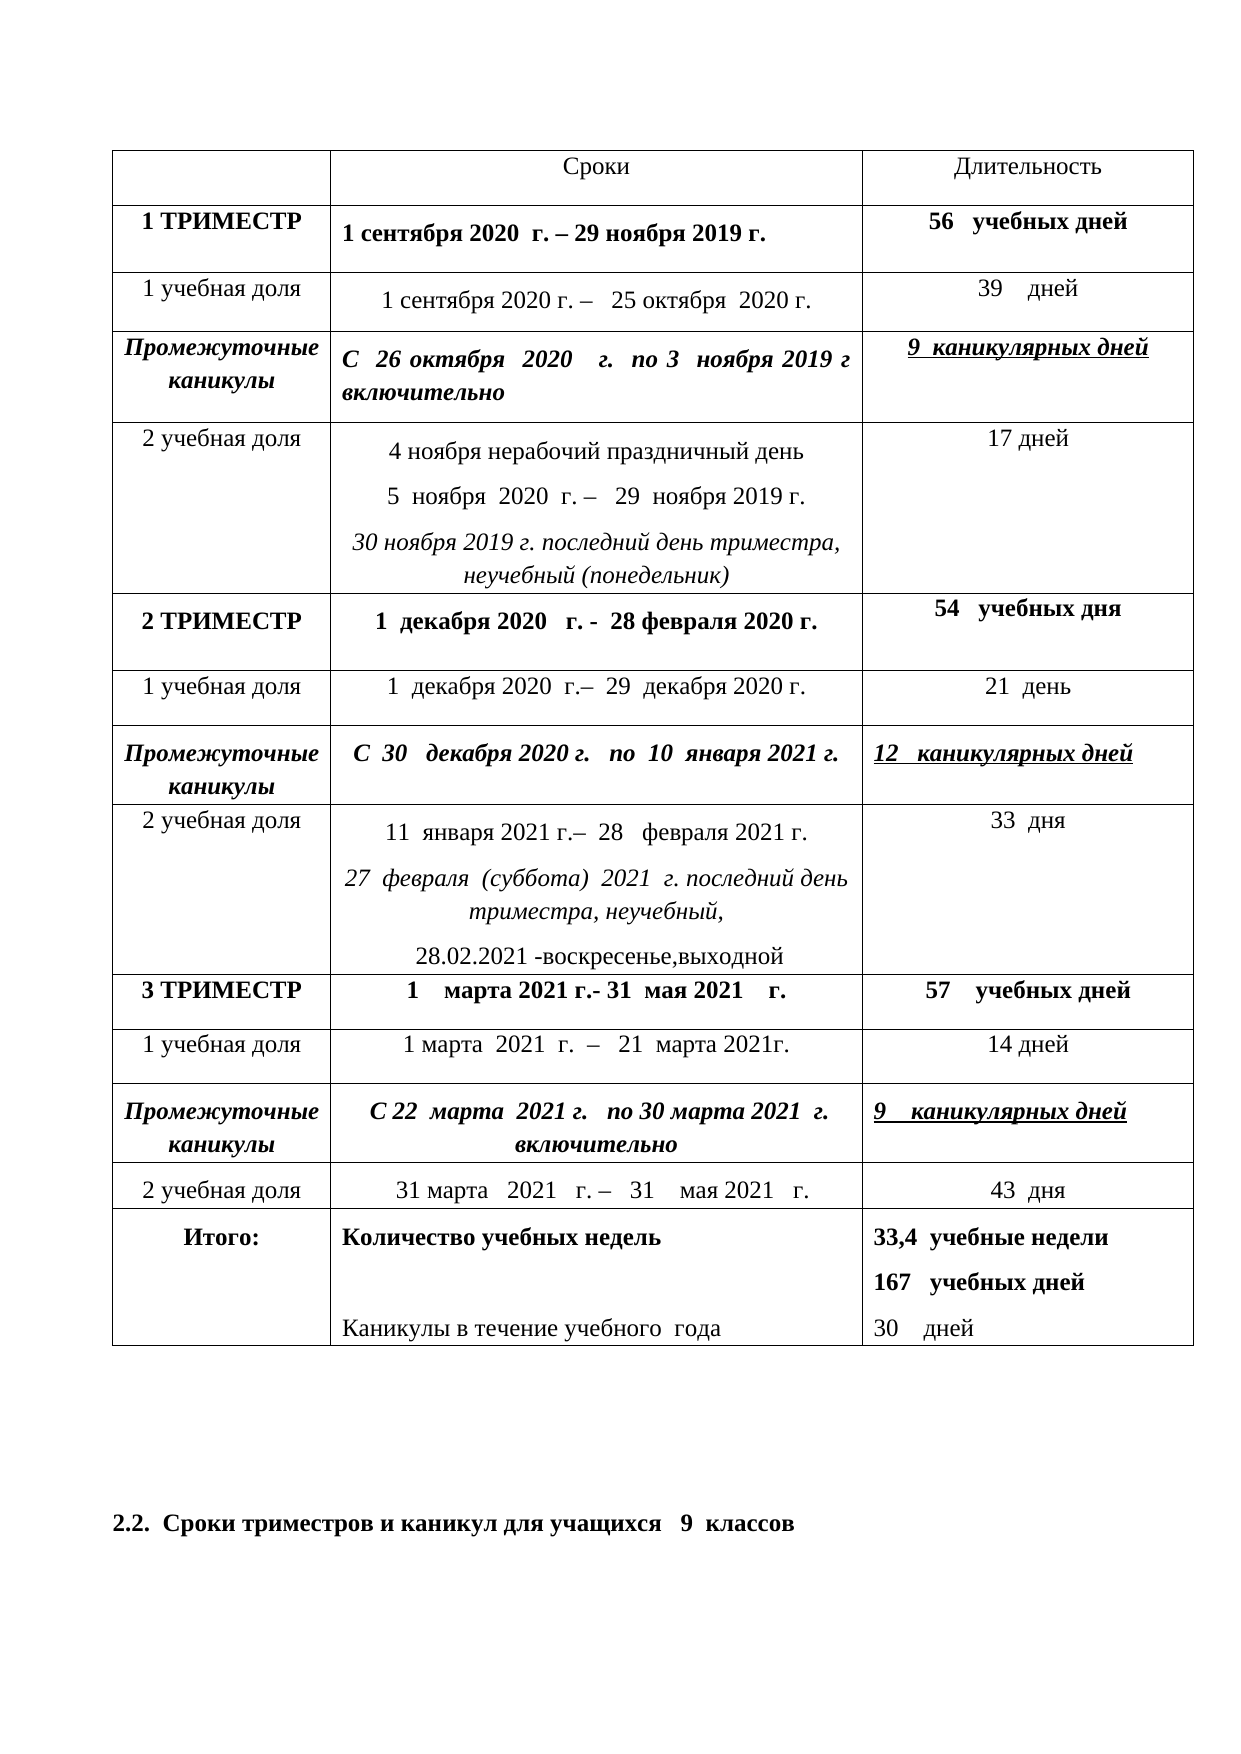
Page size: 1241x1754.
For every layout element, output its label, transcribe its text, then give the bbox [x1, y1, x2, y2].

table_header Длительность [863, 151, 1193, 205]
table_cell 1 ТРИМЕСТР [113, 206, 330, 272]
table_cell 1 учебная доля [113, 273, 330, 331]
table_cell 1 сентября 2020 г. – 25 октября 2020 г. [331, 273, 862, 331]
table_header Сроки [331, 151, 862, 205]
table_cell 12 каникулярных дней [863, 726, 1193, 804]
table_cell 57 учебных дней [863, 975, 1193, 1028]
table_cell 1 учебная доля [113, 1030, 330, 1083]
table_cell 56 учебных дней [863, 206, 1193, 272]
table_cell Промежуточные каникулы [113, 1084, 330, 1162]
table_cell С 22 марта 2021 г. по 30 марта 2021 г. включительно [331, 1084, 862, 1162]
table_cell Итого: [113, 1209, 330, 1345]
table_cell 33 дня [863, 805, 1193, 974]
table_cell Промежуточные каникулы [113, 726, 330, 804]
table_cell 2 учебная доля [113, 1163, 330, 1208]
table_cell 2 учебная доля [113, 423, 330, 592]
table_cell С 30 декабря 2020 г. по 10 января 2021 г. [331, 726, 862, 804]
table_cell С 26 октября 2020 г. по 3 ноября 2019 г включительно [331, 332, 862, 422]
table_cell 1 марта 2021 г. – 21 марта 2021г. [331, 1030, 862, 1083]
table_cell 31 марта 2021 г. – 31 мая 2021 г. [331, 1163, 862, 1208]
table_cell 39 дней [863, 273, 1193, 331]
table_cell Количество учебных недель Каникулы в течение учебного года [331, 1209, 862, 1345]
table_header [113, 151, 330, 205]
table_cell 43 дня [863, 1163, 1193, 1208]
table_cell 1 учебная доля [113, 671, 330, 724]
table_cell 14 дней [863, 1030, 1193, 1083]
table_cell 1 марта 2021 г.- 31 мая 2021 г. [331, 975, 862, 1028]
table_cell 17 дней [863, 423, 1193, 592]
table_cell 1 декабря 2020 г. - 28 февраля 2020 г. [331, 594, 862, 670]
table_cell 54 учебных дня [863, 594, 1193, 670]
table_cell 1 сентября 2020 г. – 29 ноября 2019 г. [331, 206, 862, 272]
table_cell 33,4 учебные недели 167 учебных дней 30 дней [863, 1209, 1193, 1345]
table_cell 9 каникулярных дней [863, 1084, 1193, 1162]
table_cell 4 ноября нерабочий праздничный день 5 ноября 2020 г. – 29 ноября 2019 г. 30 ноября 2019 г. последний день триместра, неучебный (понедельник) [331, 423, 862, 592]
table_cell 9 каникулярных дней [863, 332, 1193, 422]
table_cell Промежуточные каникулы [113, 332, 330, 422]
table_cell 1 декабря 2020 г.– 29 декабря 2020 г. [331, 671, 862, 724]
table_cell 21 день [863, 671, 1193, 724]
table_cell 2 учебная доля [113, 805, 330, 974]
table_cell 2 ТРИМЕСТР [113, 594, 330, 670]
table_cell 11 января 2021 г.– 28 февраля 2021 г. 27 февраля (суббота) 2021 г. последний день триместра, неучебный, 28.02.2021 -воскресенье,выходной [331, 805, 862, 974]
text 2.2. Сроки триместров и каникул для учащихся 9 классов [112, 1508, 1128, 1537]
table_cell 3 ТРИМЕСТР [113, 975, 330, 1028]
